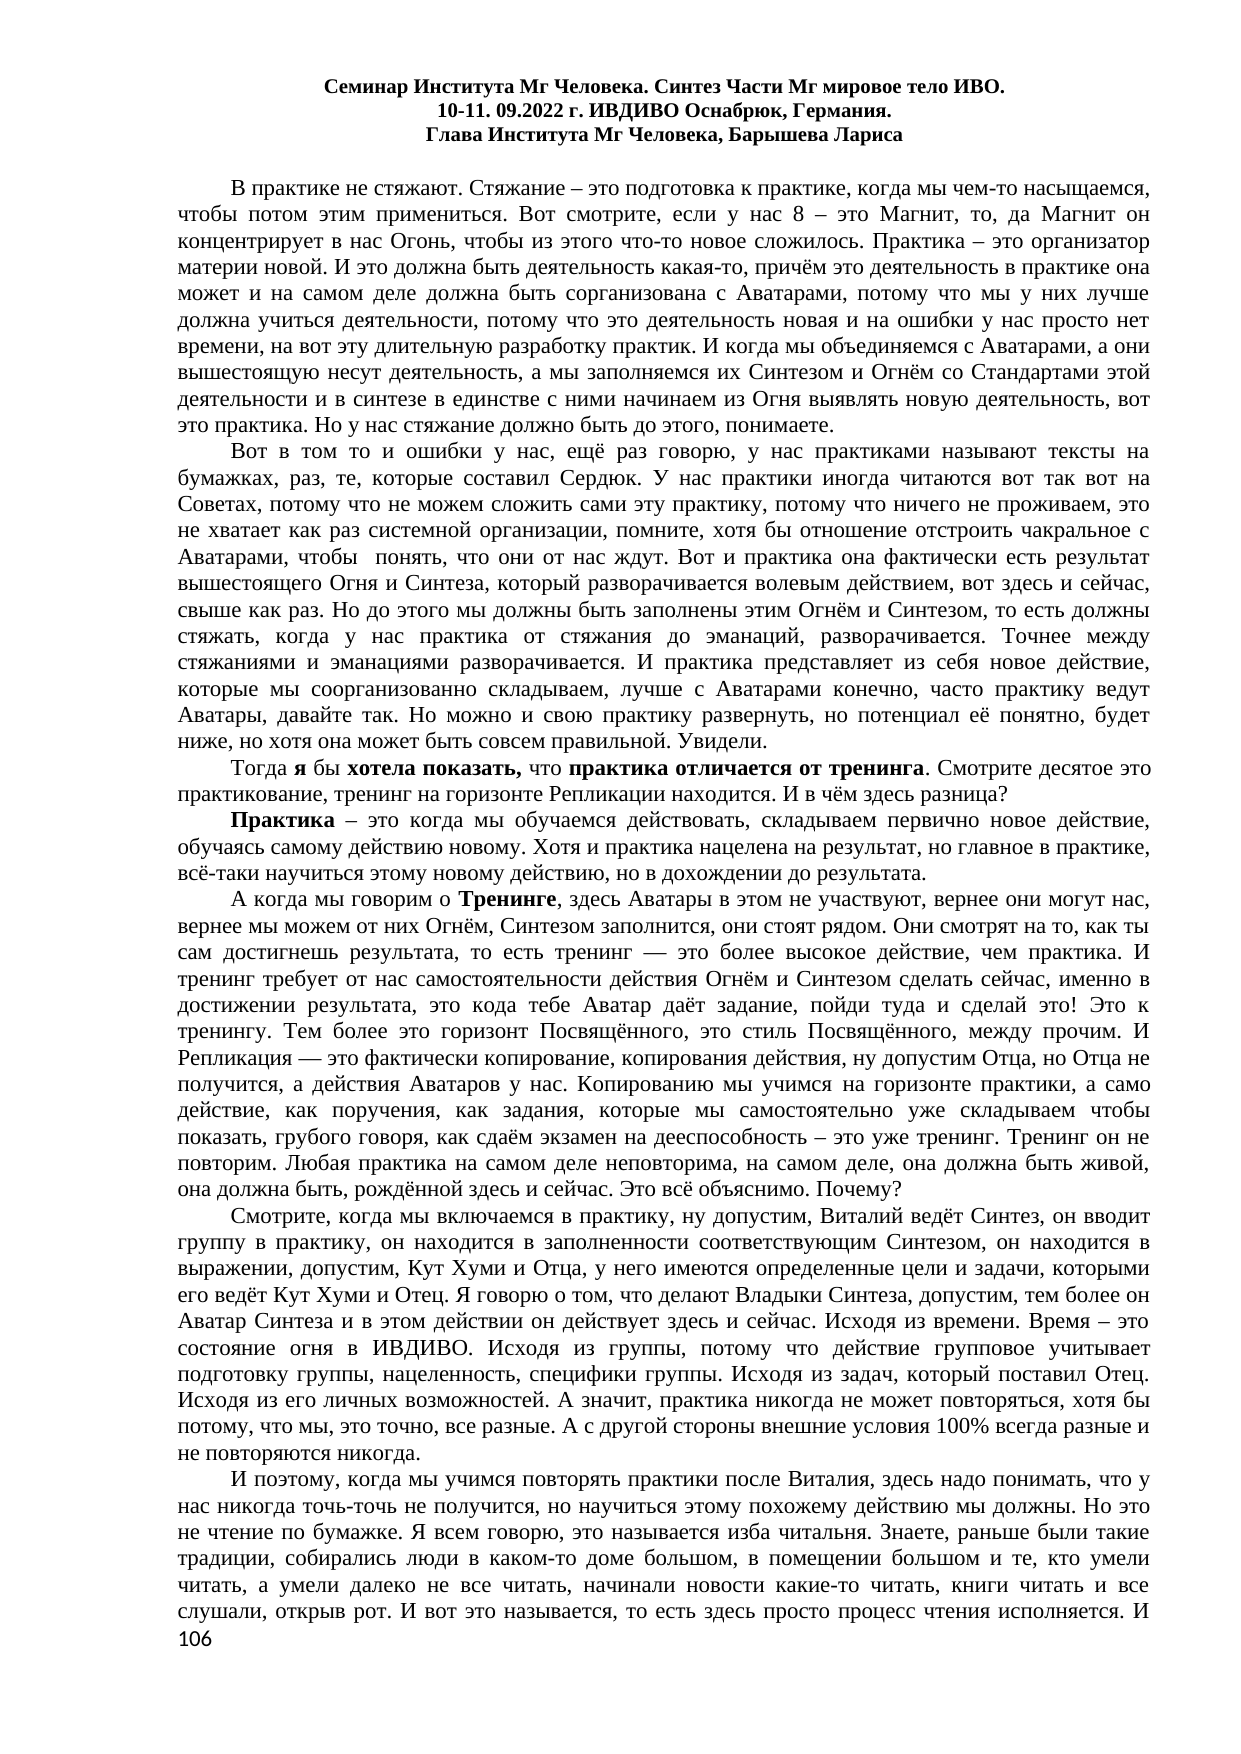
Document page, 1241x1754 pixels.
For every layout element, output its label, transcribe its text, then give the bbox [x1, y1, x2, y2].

text Практика – это когда мы обучаемся действовать, складываем первично новое действие, обучаясь самому действию новому. Хотя и практика нацелена на результат, но главное в практике, всё-таки научиться этому новому действию, но в дохождении до результата. [177, 806, 1152, 886]
text А когда мы говорим о Тренинге, здесь Аватары в этом не участвуют, вернее они могут нас, вернее мы можем от них Огнём, Синтезом заполнится, они стоят рядом. Они смотрят на то, как ты сам достигнешь результата, то есть тренинг — это более высокое действие, чем практика. И тренинг требует от нас самостоятельности действия Огнём и Синтезом сделать сейчас, именно в достижении результата, это кода тебе Аватар даёт задание, пойди туда и сделай это! Это к тренингу. Тем более это горизонт Посвящённого, это стиль Посвящённого, между прочим. И Репликация — это фактически копирование, копирования действия, ну допустим Отца, но Отца не получится, а действия Аватаров у нас. Копированию мы учимся на горизонте практики, а само действие, как поручения, как задания, которые мы самостоятельно уже складываем чтобы показать, грубого говоря, как сдаём экзамен на дееспособность – это уже тренинг. Тренинг он не повторим. Любая практика на самом деле неповторима, на самом деле, она должна быть живой, она должна быть, рождённой здесь и сейчас. Это всё объяснимо. Почему? [177, 886, 1152, 1202]
text Смотрите, когда мы включаемся в практику, ну допустим, Виталий ведёт Синтез, он вводит группу в практику, он находится в заполненности соответствующим Синтезом, он находится в выражении, допустим, Кут Хуми и Отца, у него имеются определенные цели и задачи, которыми его ведёт Кут Хуми и Отец. Я говорю о том, что делают Владыки Синтеза, допустим, тем более он Аватар Синтеза и в этом действии он действует здесь и сейчас. Исходя из времени. Время – это состояние огня в ИВДИВО. Исходя из группы, потому что действие групповое учитывает подготовку группы, нацеленность, специфики группы. Исходя из задач, который поставил Отец. Исходя из его личных возможностей. А значит, практика никогда не может повторяться, хотя бы потому, что мы, это точно, все разные. А с другой стороны внешние условия 100% всегда разные и не повторяются никогда. [177, 1202, 1152, 1465]
text Тогда я бы хотела показать, что практика отличается от тренинга. Смотрите десятое это практикование, тренинг на горизонте Репликации находится. И в чём здесь разница? [177, 754, 1152, 806]
text Вот в том то и ошибки у нас, ещё раз говорю, у нас практиками называют тексты на бумажках, раз, те, которые составил Сердюк. У нас практики иногда читаются вот так вот на Советах, потому что не можем сложить сами эту практику, потому что ничего не проживаем, это не хватает как раз системной организации, помните, хотя бы отношение отстроить чакральное с Аватарами, чтобы понять, что они от нас ждут. Вот и практика она фактически есть результат вышестоящего Огня и Синтеза, который разворачивается волевым действием, вот здесь и сейчас, свыше как раз. Но до этого мы должны быть заполнены этим Огнём и Синтезом, то есть должны стяжать, когда у нас практика от стяжания до эманаций, разворачивается. Точнее между стяжаниями и эманациями разворачивается. И практика представляет из себя новое действие, которые мы соорганизованно складываем, лучше с Аватарами конечно, часто практику ведут Аватары, давайте так. Но можно и свою практику развернуть, но потенциал её понятно, будет ниже, но хотя она может быть совсем правильной. Увидели. [177, 437, 1152, 754]
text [177, 1465, 1152, 1623]
text В практике не стяжают. Стяжание – это подготовка к практике, когда мы чем-то насыщаемся, чтобы потом этим примениться. Вот смотрите, если у нас 8 – это Магнит, то, да Магнит он концентрирует в нас Огонь, чтобы из этого что-то новое сложилось. Практика – это организатор материи новой. И это должна быть деятельность какая-то, причём это деятельность в практике она может и на самом деле должна быть сорганизована с Аватарами, потому что мы у них лучше должна учиться деятельности, потому что это деятельность новая и на ошибки у нас просто нет времени, на вот эту длительную разработку практик. И когда мы объединяемся с Аватарами, а они вышестоящую несут деятельность, а мы заполняемся их Синтезом и Огнём со Стандартами этой деятельности и в синтезе в единстве с ними начинаем из Огня выявлять новую деятельность, вот это практика. Но у нас стяжание должно быть до этого, понимаете. [177, 174, 1152, 437]
